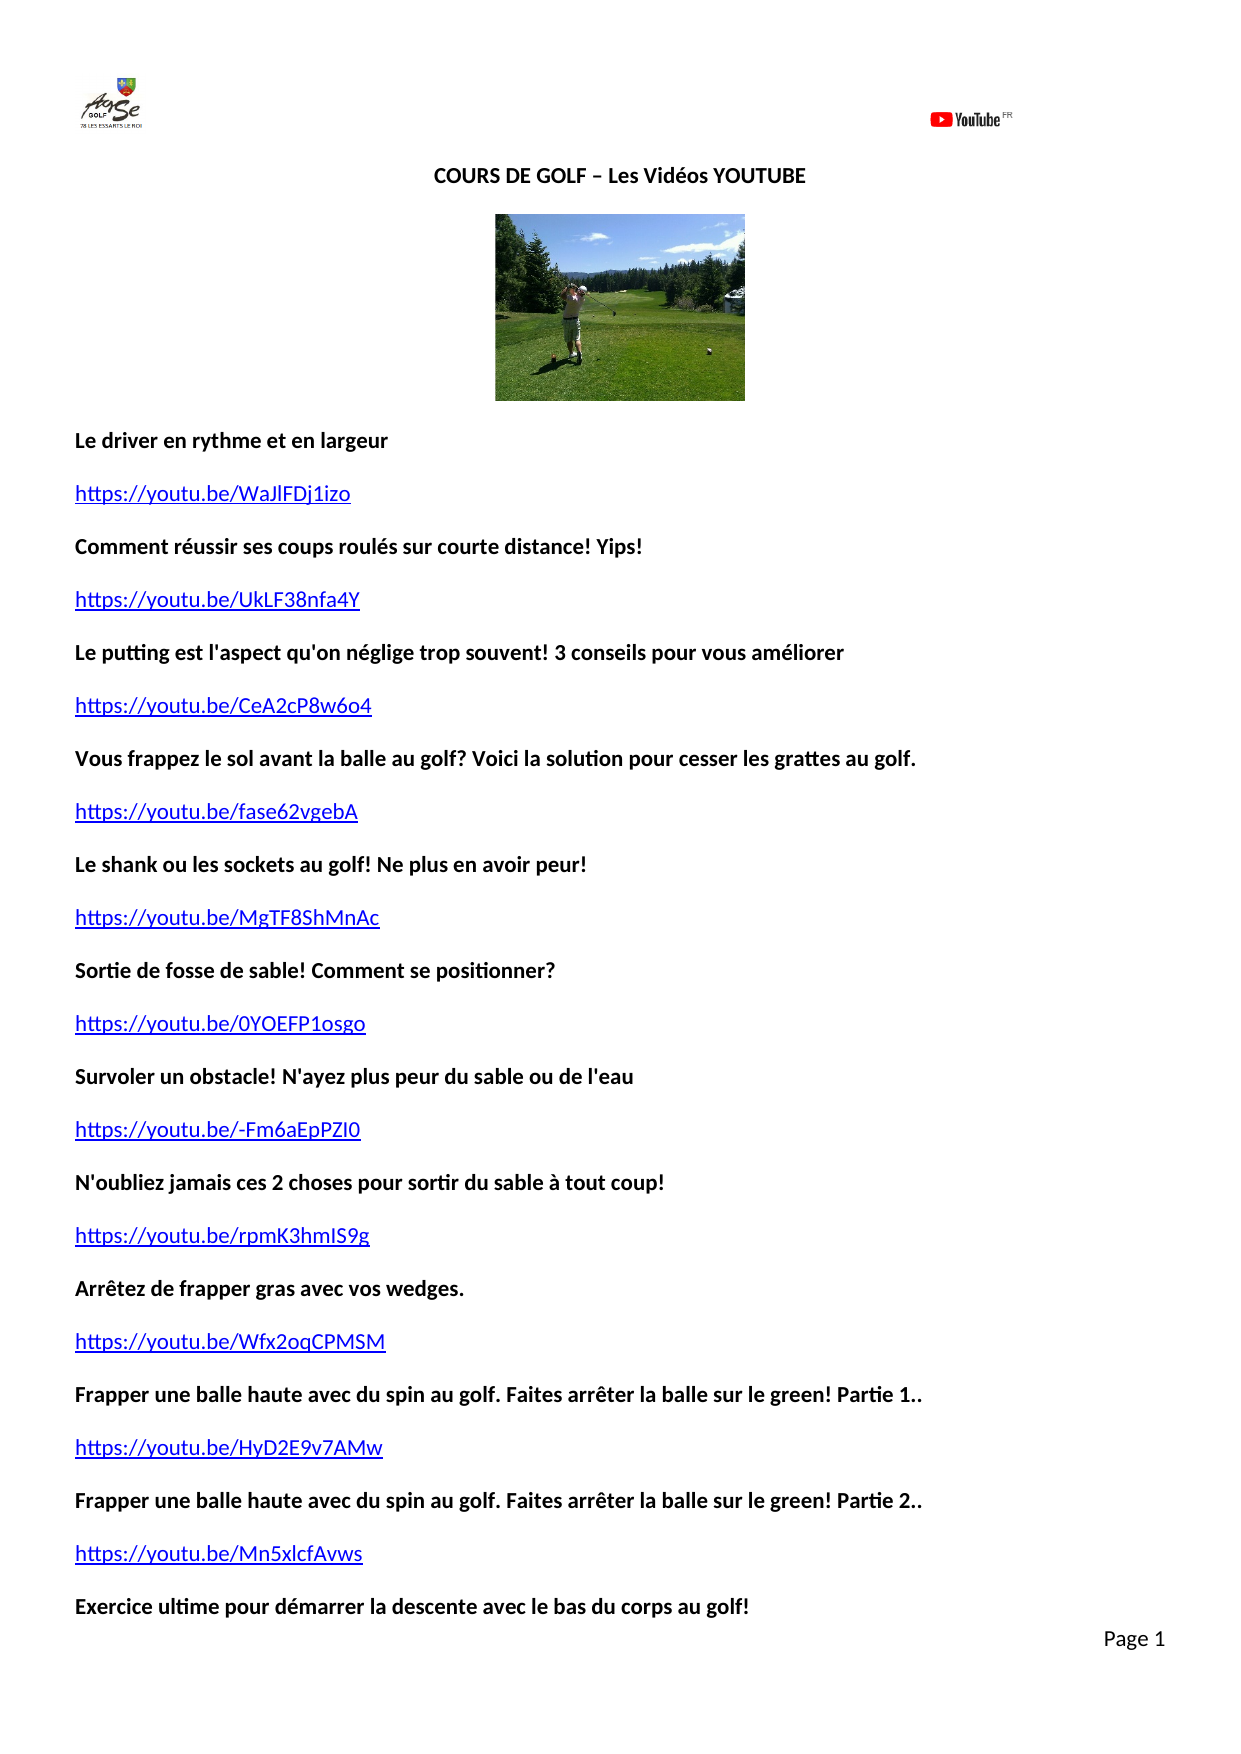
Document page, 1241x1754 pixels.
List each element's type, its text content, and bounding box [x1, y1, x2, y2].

text Arrêtez de frapper gras avec vos wedges. [75, 1274, 1165, 1302]
text https://youtu.be/fase62vgebA [75, 797, 1165, 825]
text Sortie de fosse de sable! Comment se positionner? [75, 956, 1165, 984]
text https://youtu.be/MgTF8ShMnAc [75, 903, 1165, 931]
text Frapper une balle haute avec du spin au golf. Faites arrêter la balle sur le green! Partie 1.. [75, 1380, 1165, 1408]
text COURS DE GOLF – Les Vidéos YOUTUBE [75, 162, 1165, 189]
text https://youtu.be/HyD2E9v7AMw [75, 1433, 1165, 1461]
picture [75, 73, 146, 134]
text Vous frappez le sol avant la balle au golf? Voici la solution pour cesser les grattes au golf. [75, 744, 1165, 772]
text Frapper une balle haute avec du spin au golf. Faites arrêter la balle sur le green! Partie 2.. [75, 1486, 1165, 1514]
picture [922, 98, 1021, 134]
text https://youtu.be/CeA2cP8w6o4 [75, 691, 1165, 719]
text https://youtu.be/Wfx2oqCPMSM [75, 1327, 1165, 1355]
text https://youtu.be/0YOEFP1osgo [75, 1009, 1165, 1037]
text Le shank ou les sockets au golf! Ne plus en avoir peur! [75, 850, 1165, 878]
text N'oubliez jamais ces 2 choses pour sortir du sable à tout coup! [75, 1168, 1165, 1196]
text https://youtu.be/-Fm6aEpPZI0 [75, 1115, 1165, 1143]
text https://youtu.be/WaJlFDj1izo [75, 479, 1165, 507]
text Survoler un obstacle! N'ayez plus peur du sable ou de l'eau [75, 1062, 1165, 1090]
text Le driver en rythme et en largeur [75, 426, 1165, 454]
text https://youtu.be/Mn5xlcfAvws [75, 1539, 1165, 1567]
text Le putting est l'aspect qu'on néglige trop souvent! 3 conseils pour vous améliorer [75, 638, 1165, 666]
text https://youtu.be/rpmK3hmIS9g [75, 1221, 1165, 1249]
picture [495, 214, 745, 401]
text Exercice ultime pour démarrer la descente avec le bas du corps au golf! [75, 1592, 1165, 1620]
text Comment réussir ses coups roulés sur courte distance! Yips! [75, 532, 1165, 560]
text https://youtu.be/UkLF38nfa4Y [75, 585, 1165, 613]
